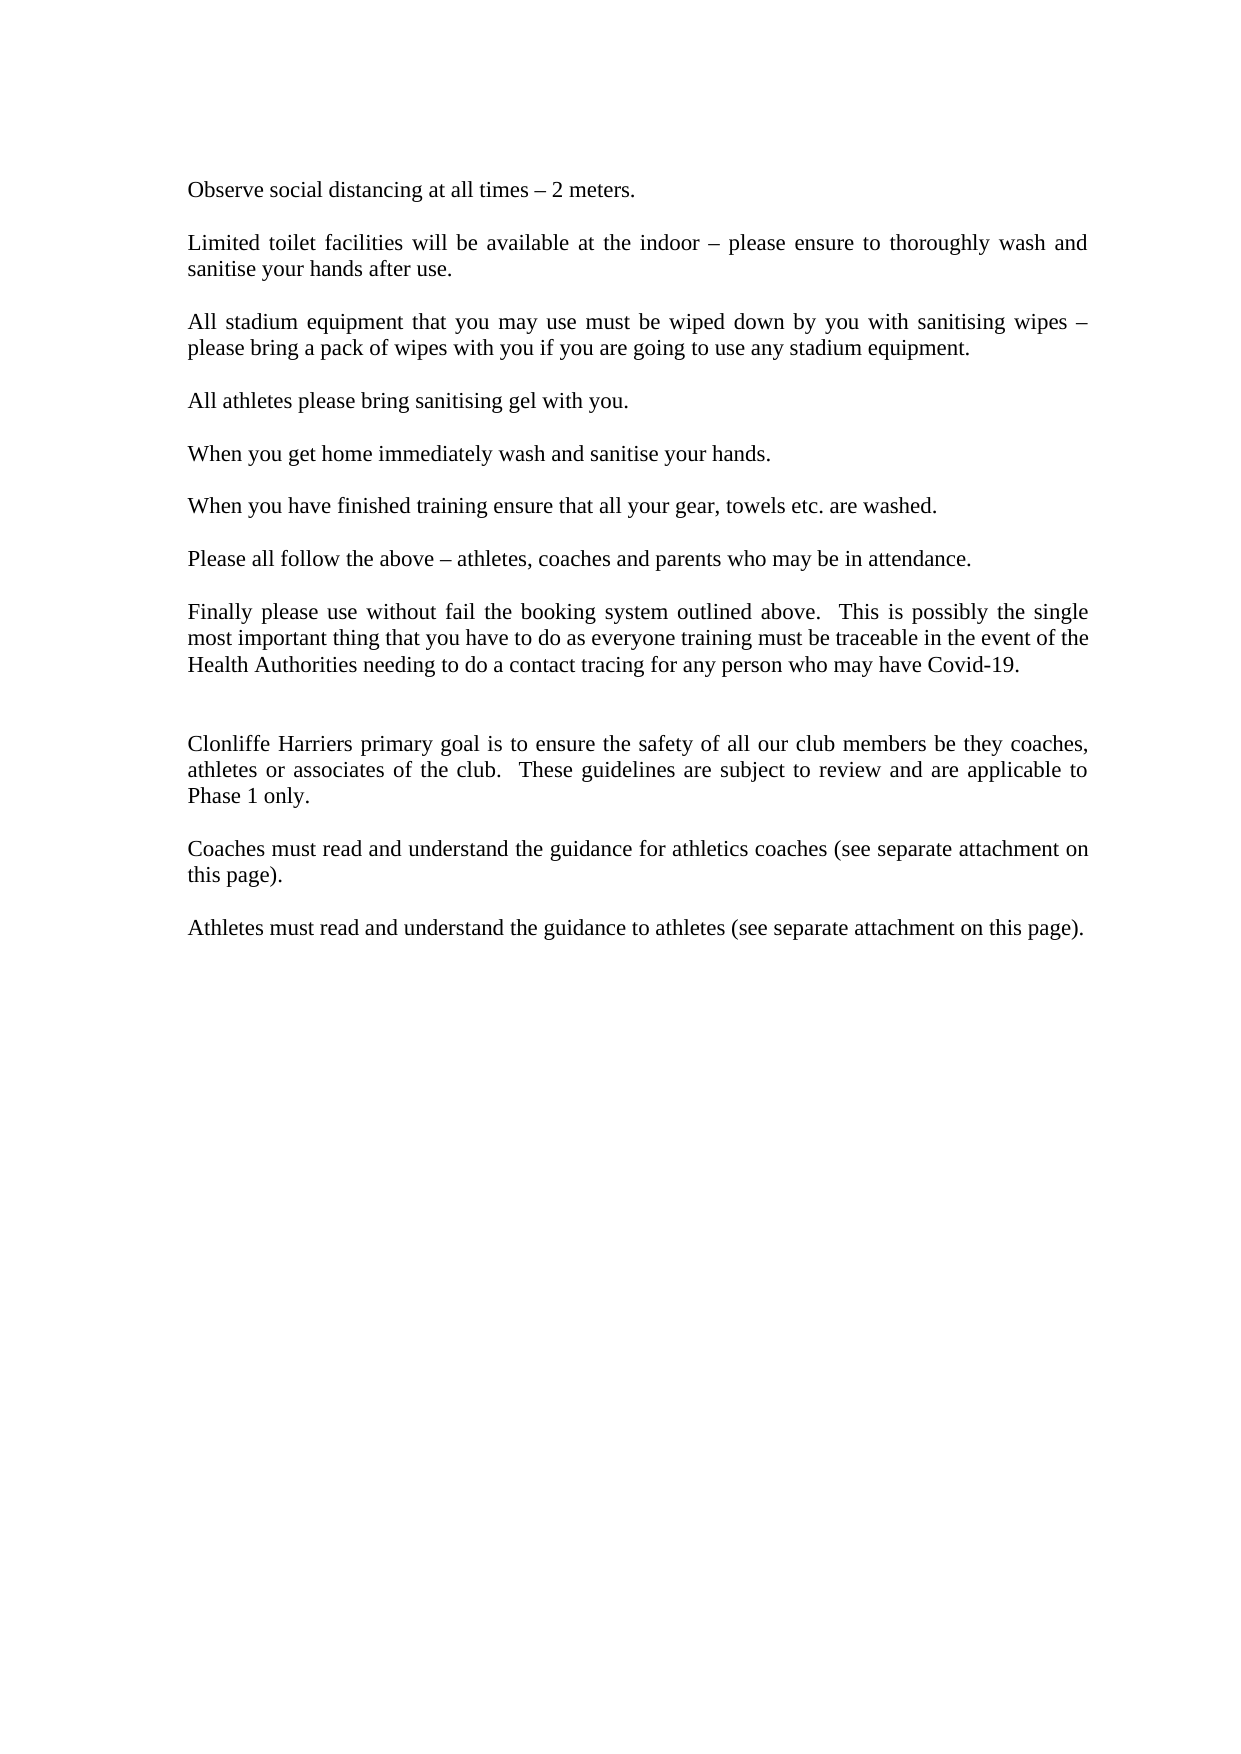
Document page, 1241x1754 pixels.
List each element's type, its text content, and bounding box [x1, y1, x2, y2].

text When you get home immediately wash and sanitise your hands. [150, 440, 1090, 466]
text Observe social distancing at all times – 2 meters. [150, 176, 1090, 203]
text When you have finished training ensure that all your gear, towels etc. are washed. [150, 493, 1090, 519]
text Please all follow the above – athletes, coaches and parents who may be in attendance. [150, 545, 1090, 572]
text Limited toilet facilities will be available at the indoor – please ensure to thoroughly wash and sanitise your hands after use. [187, 229, 1090, 282]
text Athletes must read and understand the guidance to athletes (see separate attachment on this page). [150, 914, 1090, 941]
text Finally please use without fail the booking system outlined above. This is possibly the single most important thing that you have to do as everyone training must be traceable in the event of the Health Authorities needing to do a contact tracing for any person who may have Covid-19. [187, 598, 1090, 677]
text Clonliffe Harriers primary goal is to ensure the safety of all our club members be they coaches, athletes or associates of the club. These guidelines are subject to review and are applicable to Phase 1 only. [187, 730, 1090, 809]
text All stadium equipment that you may use must be wiped down by you with sanitising wipes – please bring a pack of wipes with you if you are going to use any stadium equipment. [187, 308, 1090, 361]
text All athletes please bring sanitising gel with you. [150, 387, 1090, 413]
text Coaches must read and understand the guidance for athletics coaches (see separate attachment on this page). [187, 835, 1090, 888]
